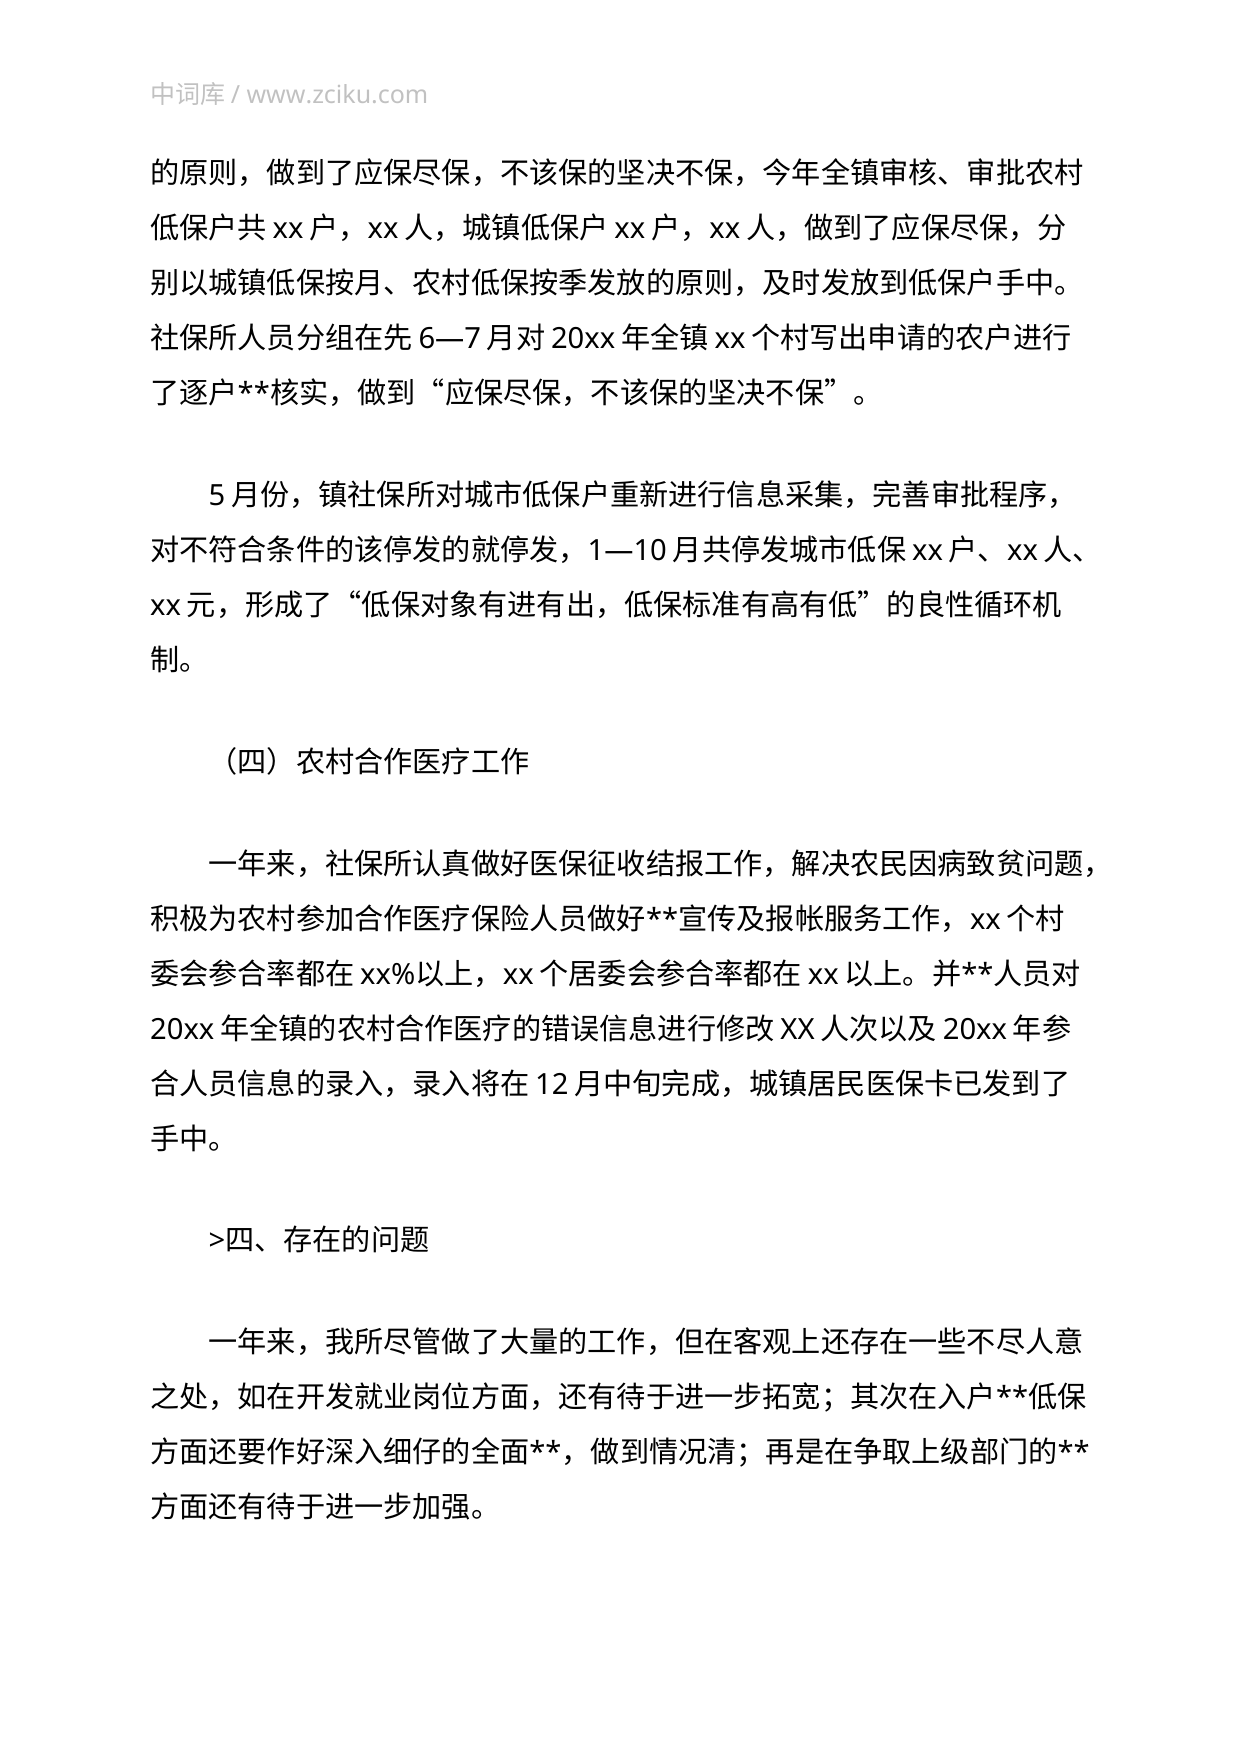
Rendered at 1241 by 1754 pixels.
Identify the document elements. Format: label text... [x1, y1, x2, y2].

text 一年来，社保所认真做好医保征收结报工作，解决农民因病致贫问题，积极为农村参加合作医疗保险人员做好**宣传及报帐服务工作，xx个村委会参合率都在xx%以上，xx个居委会参合率都在xx以上。并**人员对20xx年全镇的农村合作医疗的错误信息进行修改XX人次以及20xx年参合人员信息的录入，录入将在12月中旬完成，城镇居民医保卡已发到了手中。 [150, 840, 1090, 1157]
text >四、存在的问题 [150, 1217, 1090, 1259]
text 一年来，我所尽管做了大量的工作，但在客观上还存在一些不尽人意之处，如在开发就业岗位方面，还有待于进一步拓宽；其次在入户**低保方面还要作好深入细仔的全面**，做到情况清；再是在争取上级部门的**方面还有待于进一步加强。 [150, 1319, 1090, 1526]
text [150, 150, 1090, 412]
text （四）农村合作医疗工作 [150, 738, 1090, 781]
text 5月份，镇社保所对城市低保户重新进行信息采集，完善审批程序，对不符合条件的该停发的就停发，1—10月共停发城市低保xx户、xx人、xx元，形成了“低保对象有进有出，低保标准有高有低”的良性循环机制。 [150, 472, 1090, 679]
